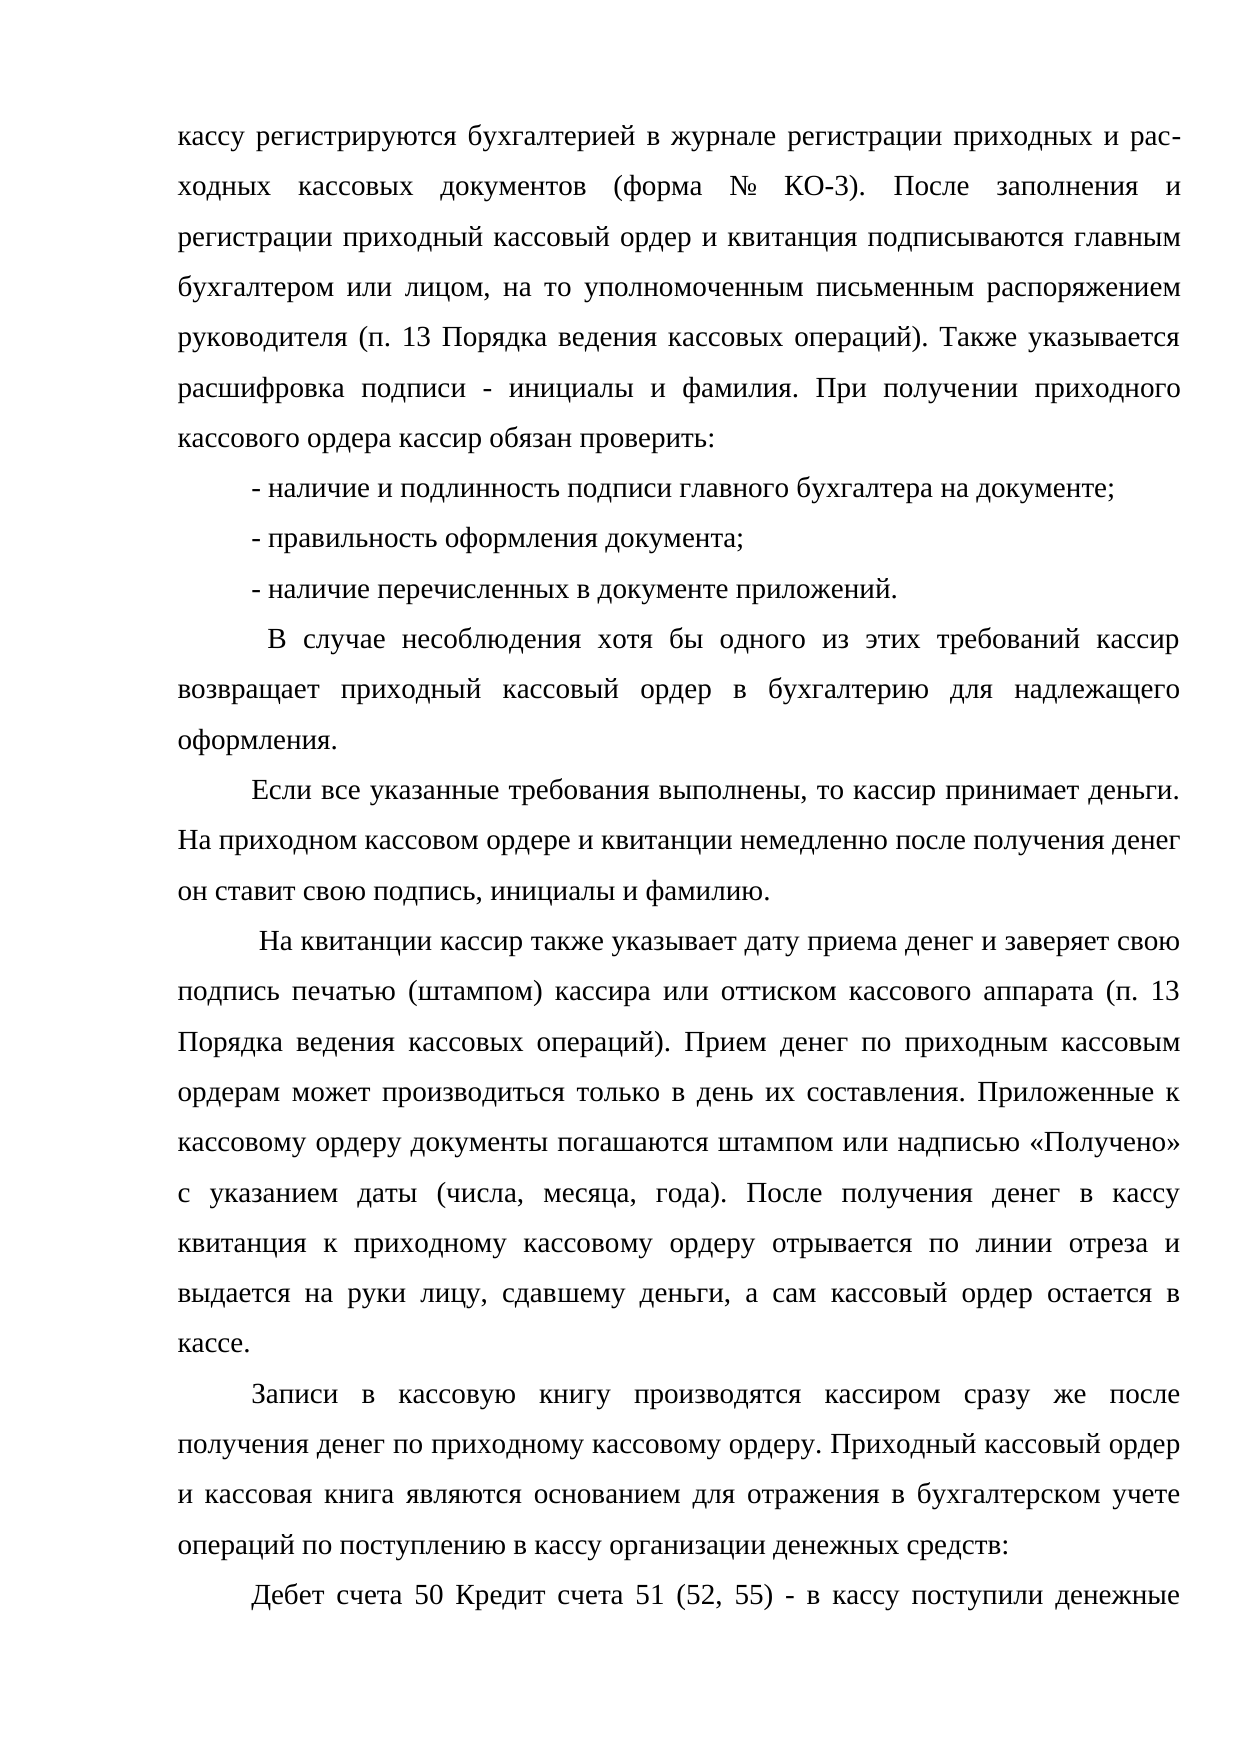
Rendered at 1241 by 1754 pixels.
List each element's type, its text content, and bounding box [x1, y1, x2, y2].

text - наличие и подлинность подписи главного бухгалтера на документе; [177, 470, 1181, 504]
text На квитанции кассир также указывает дату приема денег и заверяет свою подпись печатью (штампом) кассира или оттиском кассового аппарата (п. 13 Порядка ведения кассовых операций). Прием денег по приходным кассовым ордерам может производиться только в день их составления. Приложенные к кассовому ордеру документы погашаются штампом или надписью «Получено» с указанием даты (числа, месяца, года). После получения денег в кассу квитанция к приходному кассовому ордеру отрывается по линии отреза и выдается на руки лицу, сдавшему деньги, а сам кассовый ордер остается в кассе. [177, 923, 1181, 1359]
text - наличие перечисленных в документе приложений. [177, 571, 1181, 604]
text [177, 118, 1181, 453]
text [177, 1577, 1181, 1611]
text - правильность оформления документа; [177, 521, 1181, 554]
text Если все указанные требования выполнены, то кассир принимает деньги. На приходном кассовом ордере и квитанции немедленно после получения денег он ставит свою подпись, инициалы и фамилию. [177, 772, 1181, 906]
text В случае несоблюдения хотя бы одного из этих требований кассир возвращает приходный кассовый ордер в бухгалтерию для надлежащего оформления. [177, 621, 1181, 755]
text Записи в кассовую книгу производятся кассиром сразу же после получения денег по приходному кассовому ордеру. Приходный кассовый ордер и кассовая книга являются основанием для отражения в бухгалтерском учете операций по поступлению в кассу организации денежных средств: [177, 1376, 1181, 1560]
